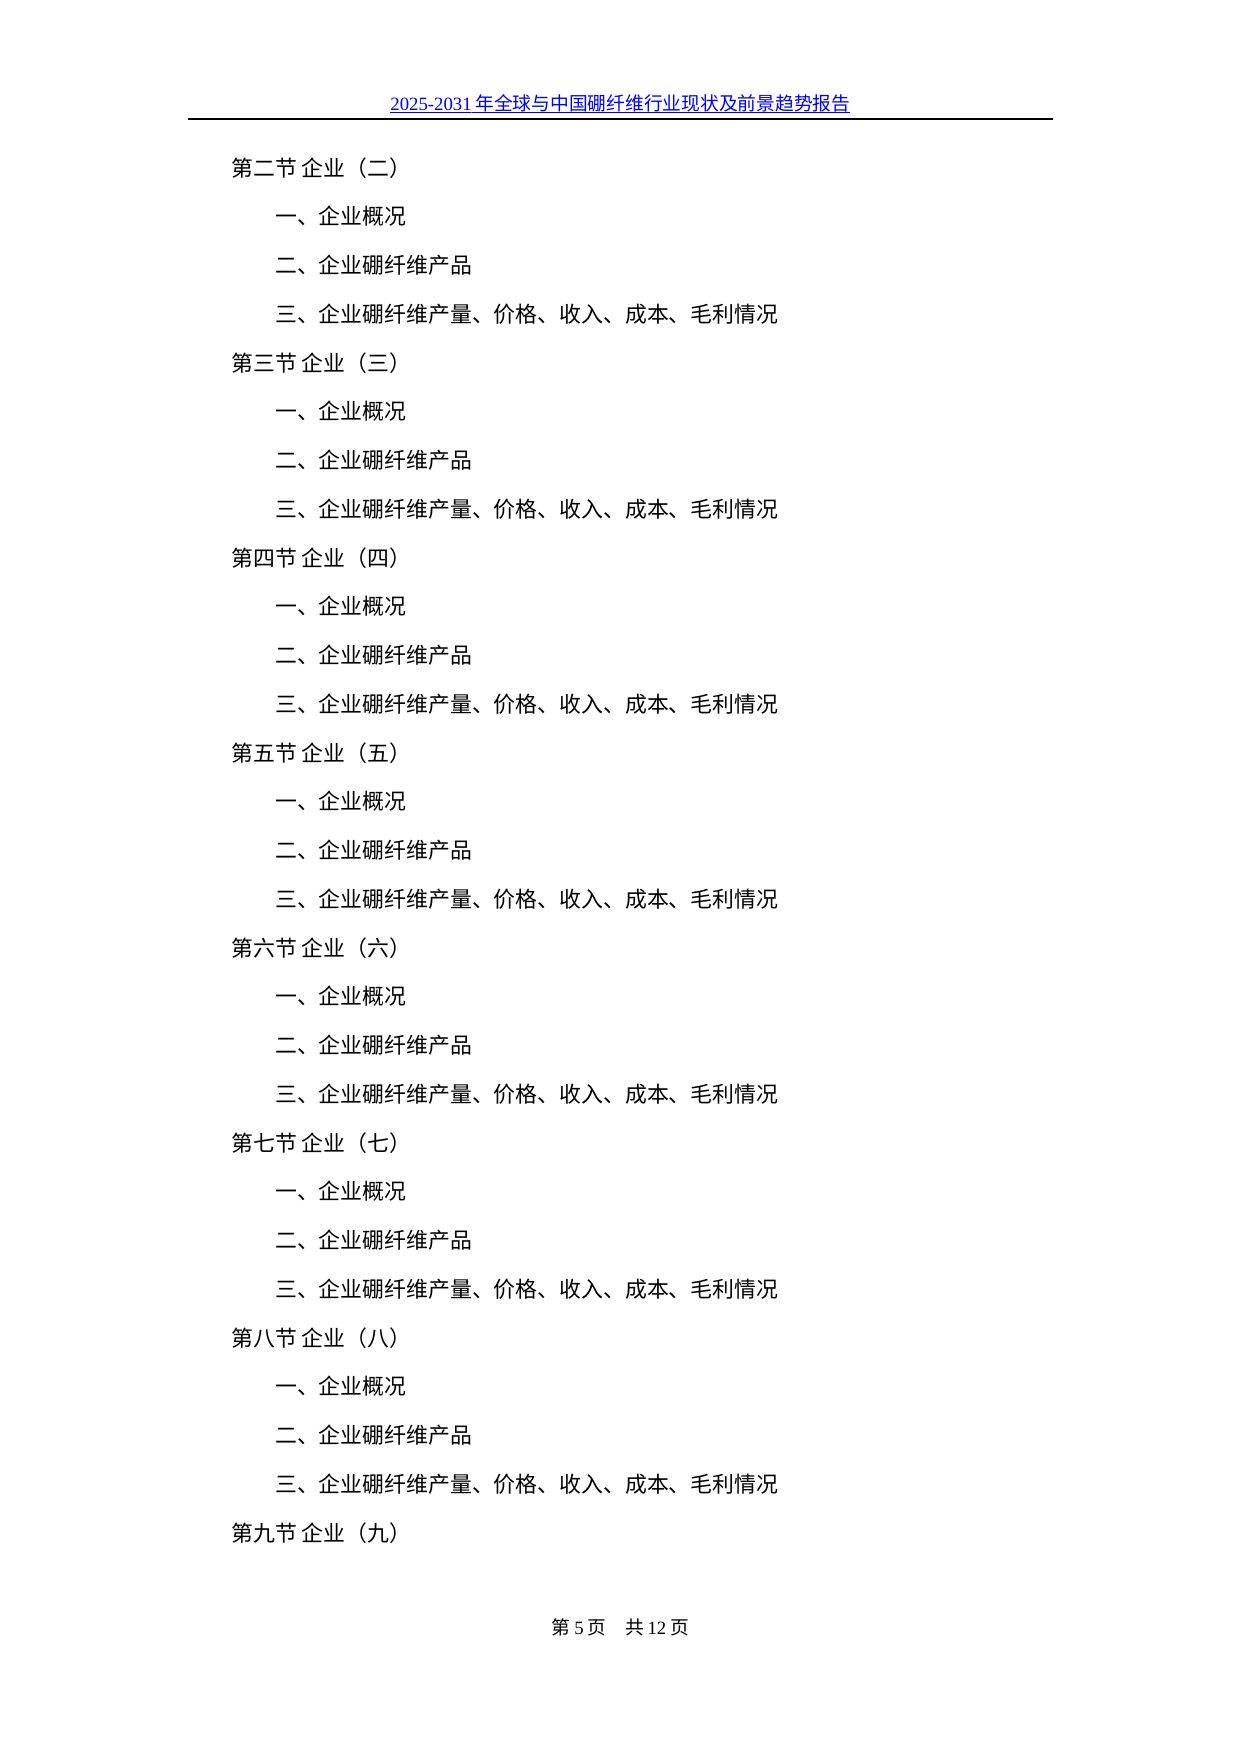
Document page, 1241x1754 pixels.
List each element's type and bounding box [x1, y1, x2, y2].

text [187, 150, 1053, 1548]
